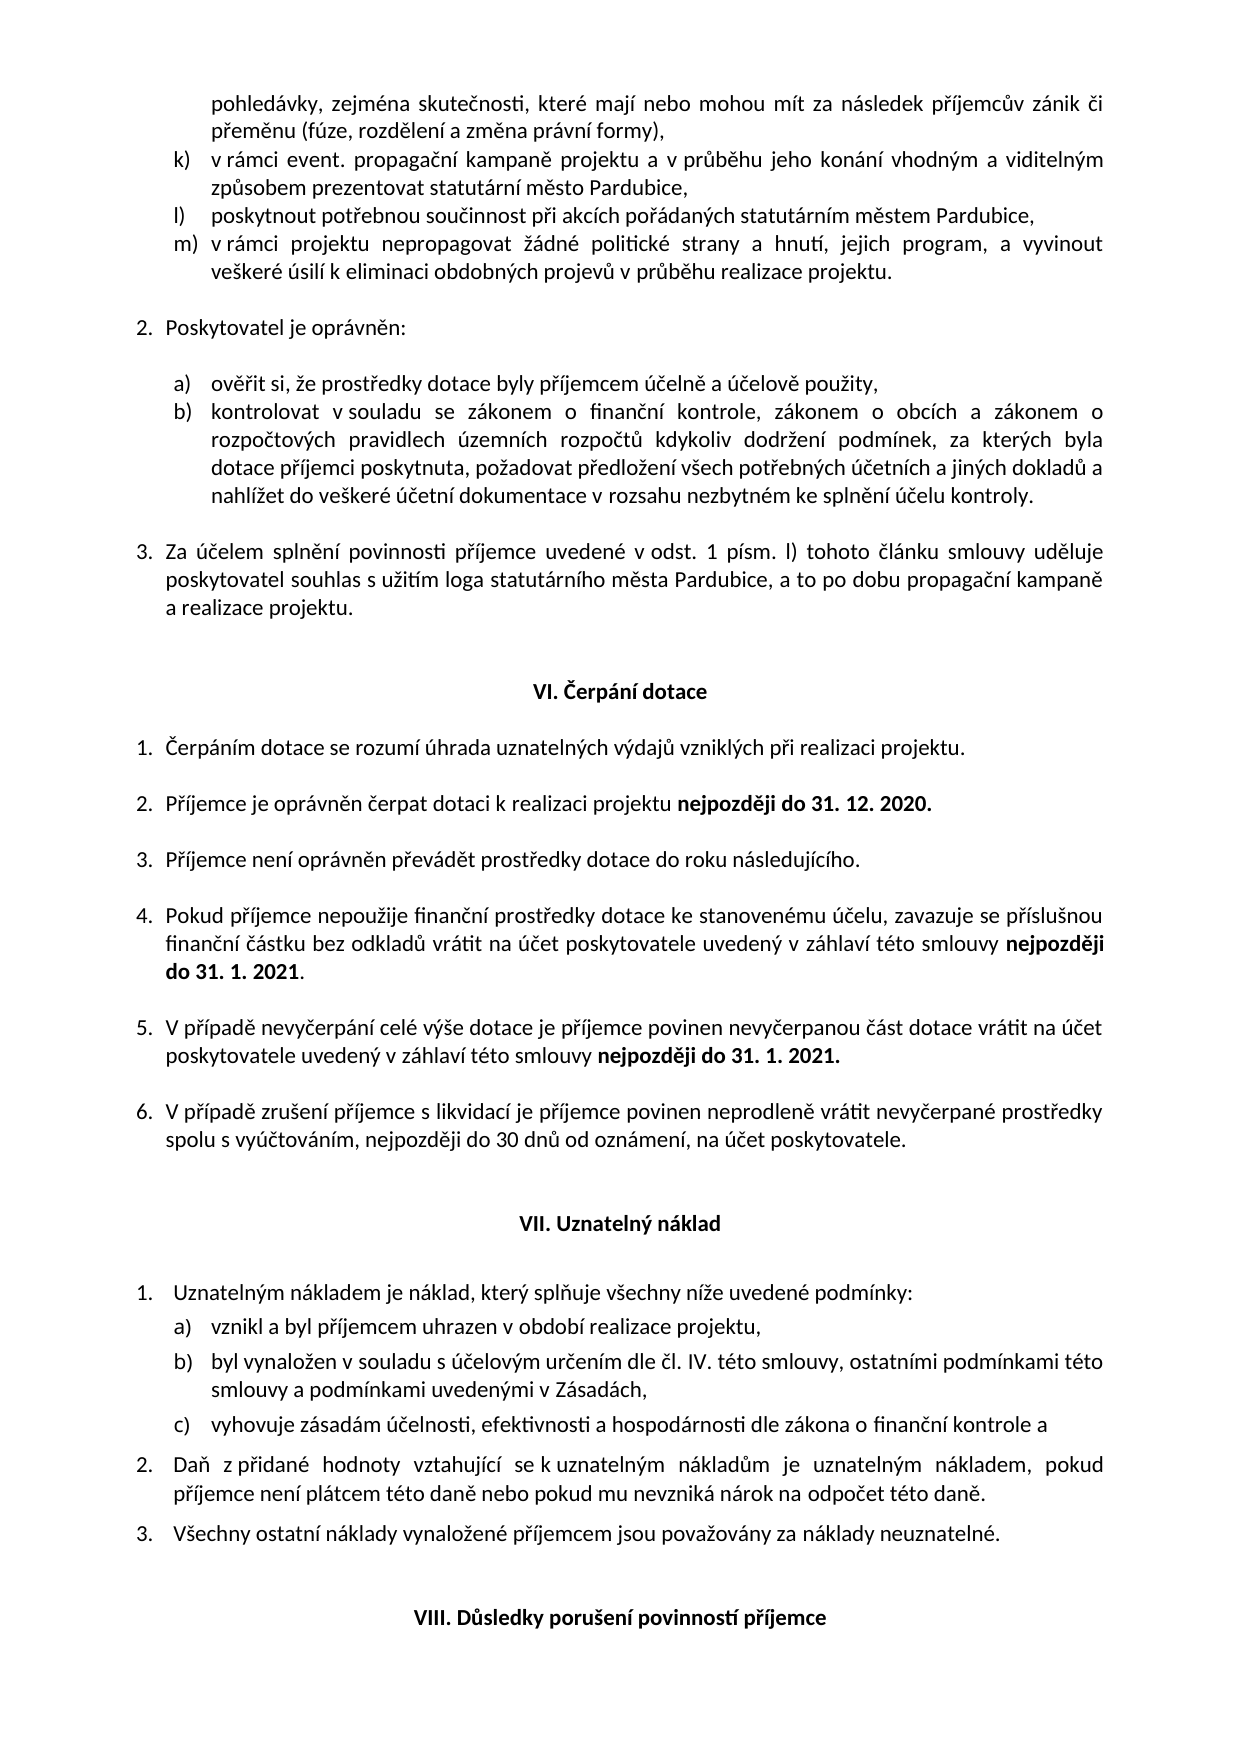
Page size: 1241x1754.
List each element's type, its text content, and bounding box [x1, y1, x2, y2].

list V případě nevyčerpání celé výše dotace je příjemce povinen nevyčerpanou část dotace vrátit na účet poskytovatele uvedený v záhlaví této smlouvy nejpozději do 31. 1. 2021. [136, 1013, 1104, 1069]
list byl vynaložen v souladu s účelovým určením dle čl. IV. této smlouvy, ostatními podmínkami této smlouvy a podmínkami uvedenými v Zásadách, [173, 1347, 1104, 1403]
list v rámci projektu nepropagovat žádné politické strany a hnutí, jejich program, a vyvinout veškeré úsilí k eliminaci obdobných projevů v průběhu realizace projektu. [173, 229, 1104, 285]
list Uznatelným nákladem je náklad, který splňuje všechny níže uvedené podmínky: [136, 1278, 1104, 1306]
list vyhovuje zásadám účelnosti, efektivnosti a hospodárnosti dle zákona o finanční kontrole a [173, 1410, 1104, 1438]
list Daň z přidané hodnoty vztahující se k uznatelným nákladům je uznatelným nákladem, pokud příjemce není plátcem této daně nebo pokud mu nevzniká nárok na odpočet této daně. [136, 1451, 1104, 1507]
list poskytnout potřebnou součinnost při akcích pořádaných statutárním městem Pardubice, [173, 201, 1104, 229]
list Čerpáním dotace se rozumí úhrada uznatelných výdajů vzniklých při realizaci projektu. [136, 733, 1104, 761]
text VII. Uznatelný náklad [136, 1209, 1104, 1237]
list Poskytovatel je oprávněn: [136, 313, 1104, 341]
list kontrolovat v souladu se zákonem o finanční kontrole, zákonem o obcích a zákonem o rozpočtových pravidlech územních rozpočtů kdykoliv dodržení podmínek, za kterých byla dotace příjemci poskytnuta, požadovat předložení všech potřebných účetních a jiných dokladů a nahlížet do veškeré účetní dokumentace v rozsahu nezbytném ke splnění účelu kontroly. [173, 397, 1104, 509]
list Příjemce není oprávněn převádět prostředky dotace do roku následujícího. [136, 845, 1104, 873]
list Všechny ostatní náklady vynaložené příjemcem jsou považovány za náklady neuznatelné. [136, 1519, 1104, 1547]
list ověřit si, že prostředky dotace byly příjemcem účelně a účelově použity, [173, 369, 1104, 397]
list Příjemce je oprávněn čerpat dotaci k realizaci projektu nejpozději do 31. 12. 2020. [136, 789, 1104, 817]
list v rámci event. propagační kampaně projektu a v průběhu jeho konání vhodným a viditelným způsobem prezentovat statutární město Pardubice, [173, 145, 1104, 201]
list vznikl a byl příjemcem uhrazen v období realizace projektu, [173, 1312, 1104, 1341]
list Pokud příjemce nepoužije finanční prostředky dotace ke stanovenému účelu, zavazuje se příslušnou finanční částku bez odkladů vrátit na účet poskytovatele uvedený v záhlaví této smlouvy nejpozději do 31. 1. 2021. [136, 901, 1104, 985]
list Za účelem splnění povinnosti příjemce uvedené v odst. 1 písm. l) tohoto článku smlouvy uděluje poskytovatel souhlas s užitím loga statutárního města Pardubice, a to po dobu propagační kampaně a realizace projektu. [136, 537, 1104, 621]
list V případě zrušení příjemce s likvidací je příjemce povinen neprodleně vrátit nevyčerpané prostředky spolu s vyúčtováním, nejpozději do 30 dnů od oznámení, na účet poskytovatele. [136, 1097, 1104, 1153]
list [173, 89, 1104, 145]
text VIII. Důsledky porušení povinností příjemce [136, 1603, 1104, 1631]
text VI. Čerpání dotace [136, 677, 1104, 705]
